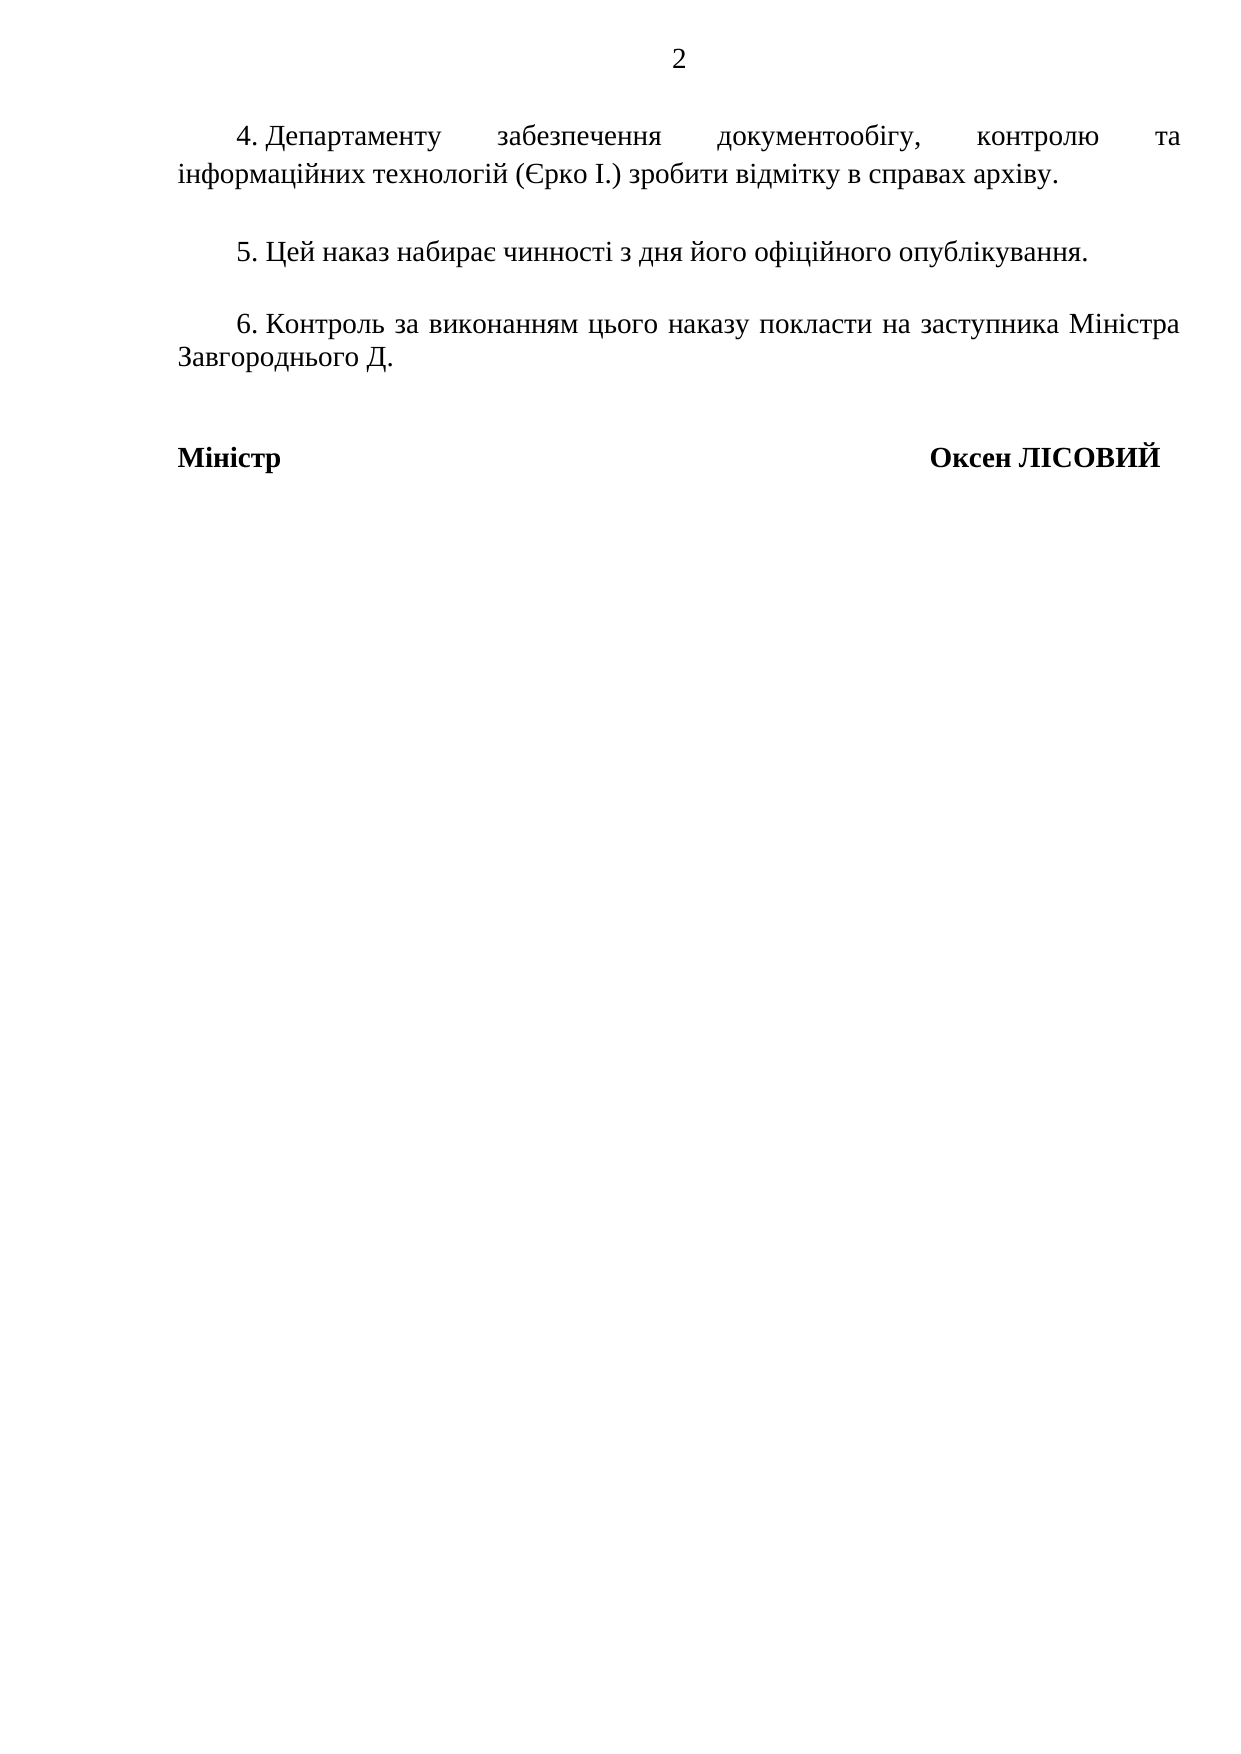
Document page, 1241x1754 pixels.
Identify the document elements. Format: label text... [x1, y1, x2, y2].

text 4. Департаменту забезпечення документообігу, контролю та інформаційних технологій (Єрко І.) зробити відмітку в справах архіву. [177, 118, 1181, 190]
text 5. Цей наказ набирає чинності з дня його офіційного опублікування. [177, 234, 1181, 267]
text 6. Контроль за виконанням цього наказу покласти на заступника Міністра Завгороднього Д. [177, 306, 1181, 373]
text Міністр Оксен ЛІСОВИЙ [177, 440, 1181, 473]
